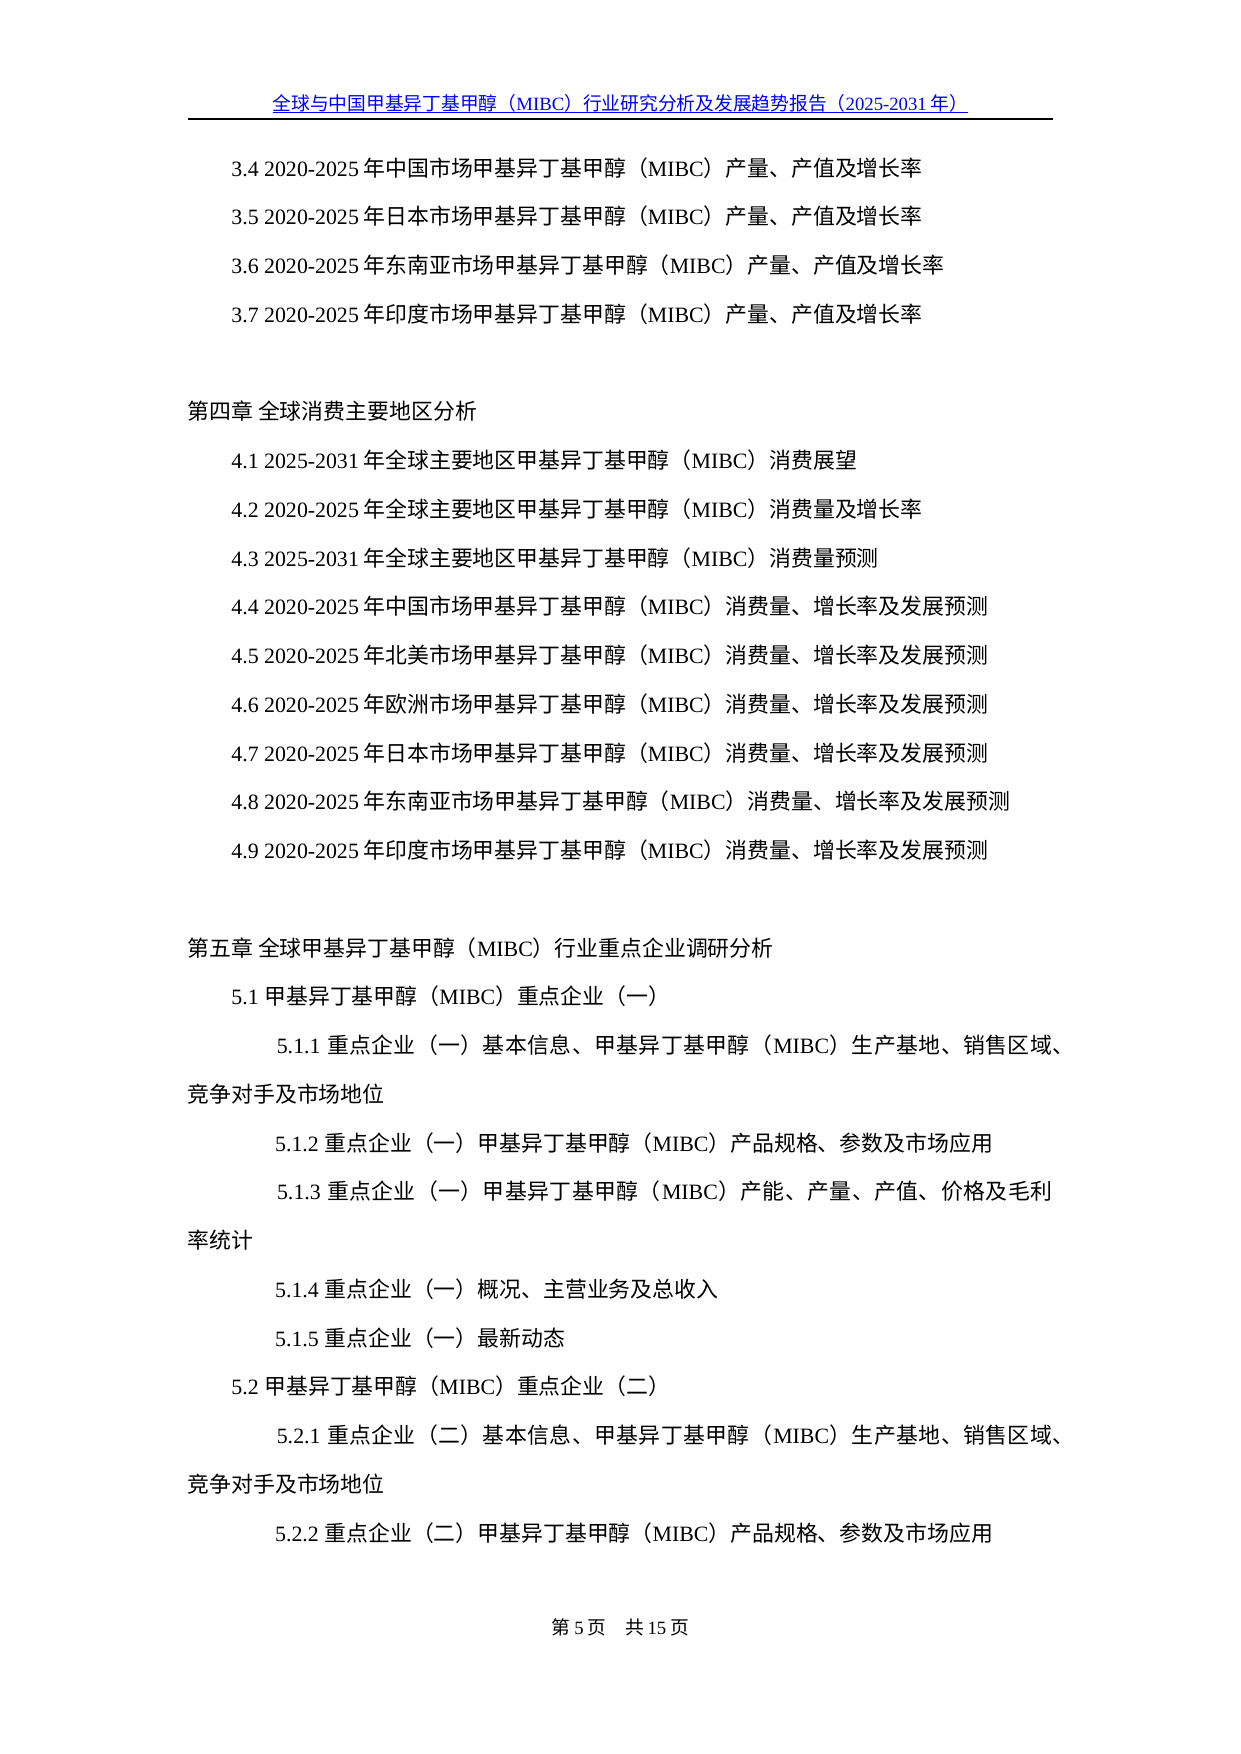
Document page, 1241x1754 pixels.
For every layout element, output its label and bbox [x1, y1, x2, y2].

text [187, 150, 1053, 1548]
